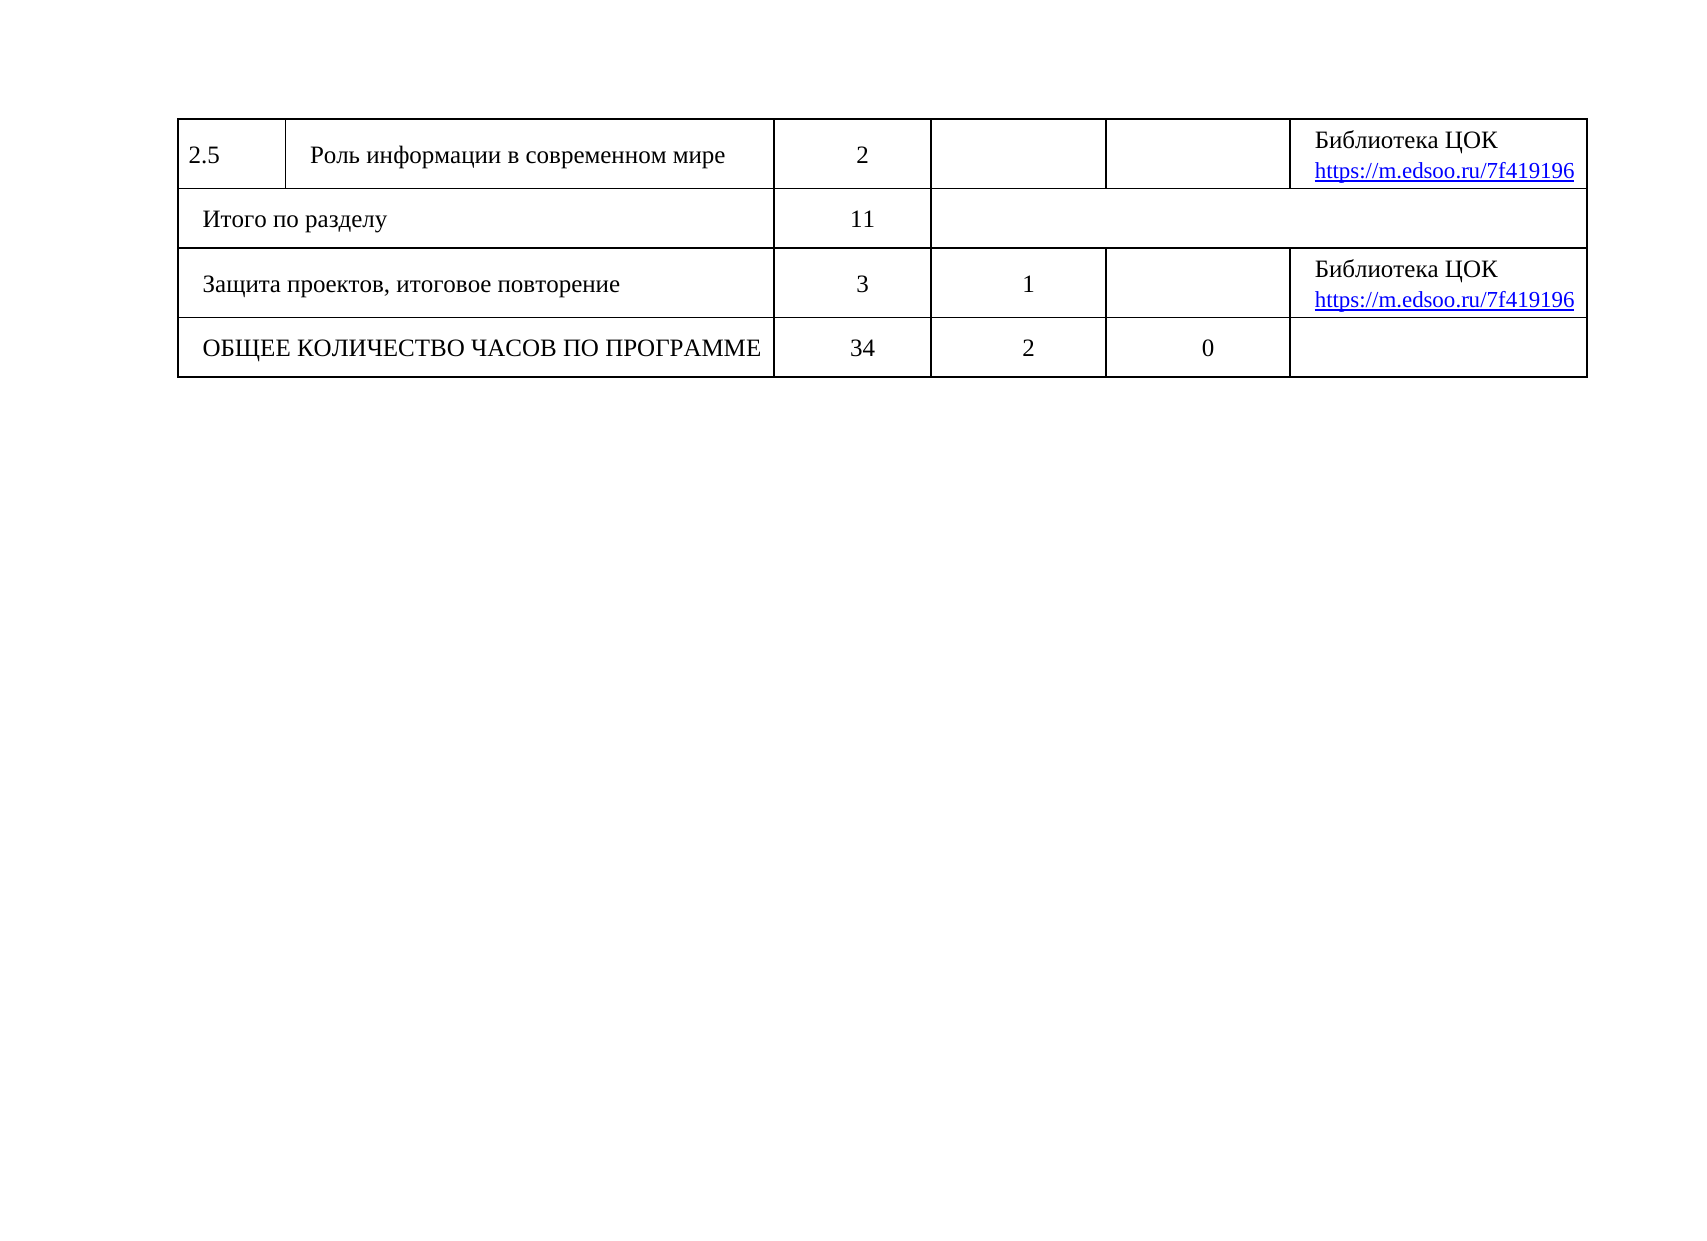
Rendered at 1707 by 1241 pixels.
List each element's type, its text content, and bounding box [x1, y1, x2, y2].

table_cell [1291, 318, 1586, 376]
table_cell 2.5 [179, 120, 285, 188]
table_cell 34 [775, 318, 930, 376]
table_cell [1107, 120, 1289, 188]
table_cell Защита проектов, итоговое повторение [179, 249, 773, 317]
table_cell 3 [775, 249, 930, 317]
table_cell 11 [775, 189, 930, 247]
table_cell [932, 189, 1586, 247]
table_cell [1291, 120, 1586, 188]
table_cell ОБЩЕЕ КОЛИЧЕСТВО ЧАСОВ ПО ПРОГРАММЕ [179, 318, 773, 376]
table_cell 1 [932, 249, 1105, 317]
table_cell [1291, 249, 1586, 317]
table_cell [932, 120, 1105, 188]
table_cell [1107, 249, 1289, 317]
table_cell 2 [775, 120, 930, 188]
table_cell Итого по разделу [179, 189, 773, 247]
table_cell 2 [932, 318, 1105, 376]
table_cell 0 [1107, 318, 1289, 376]
table_cell Роль информации в современном мире [286, 120, 773, 188]
